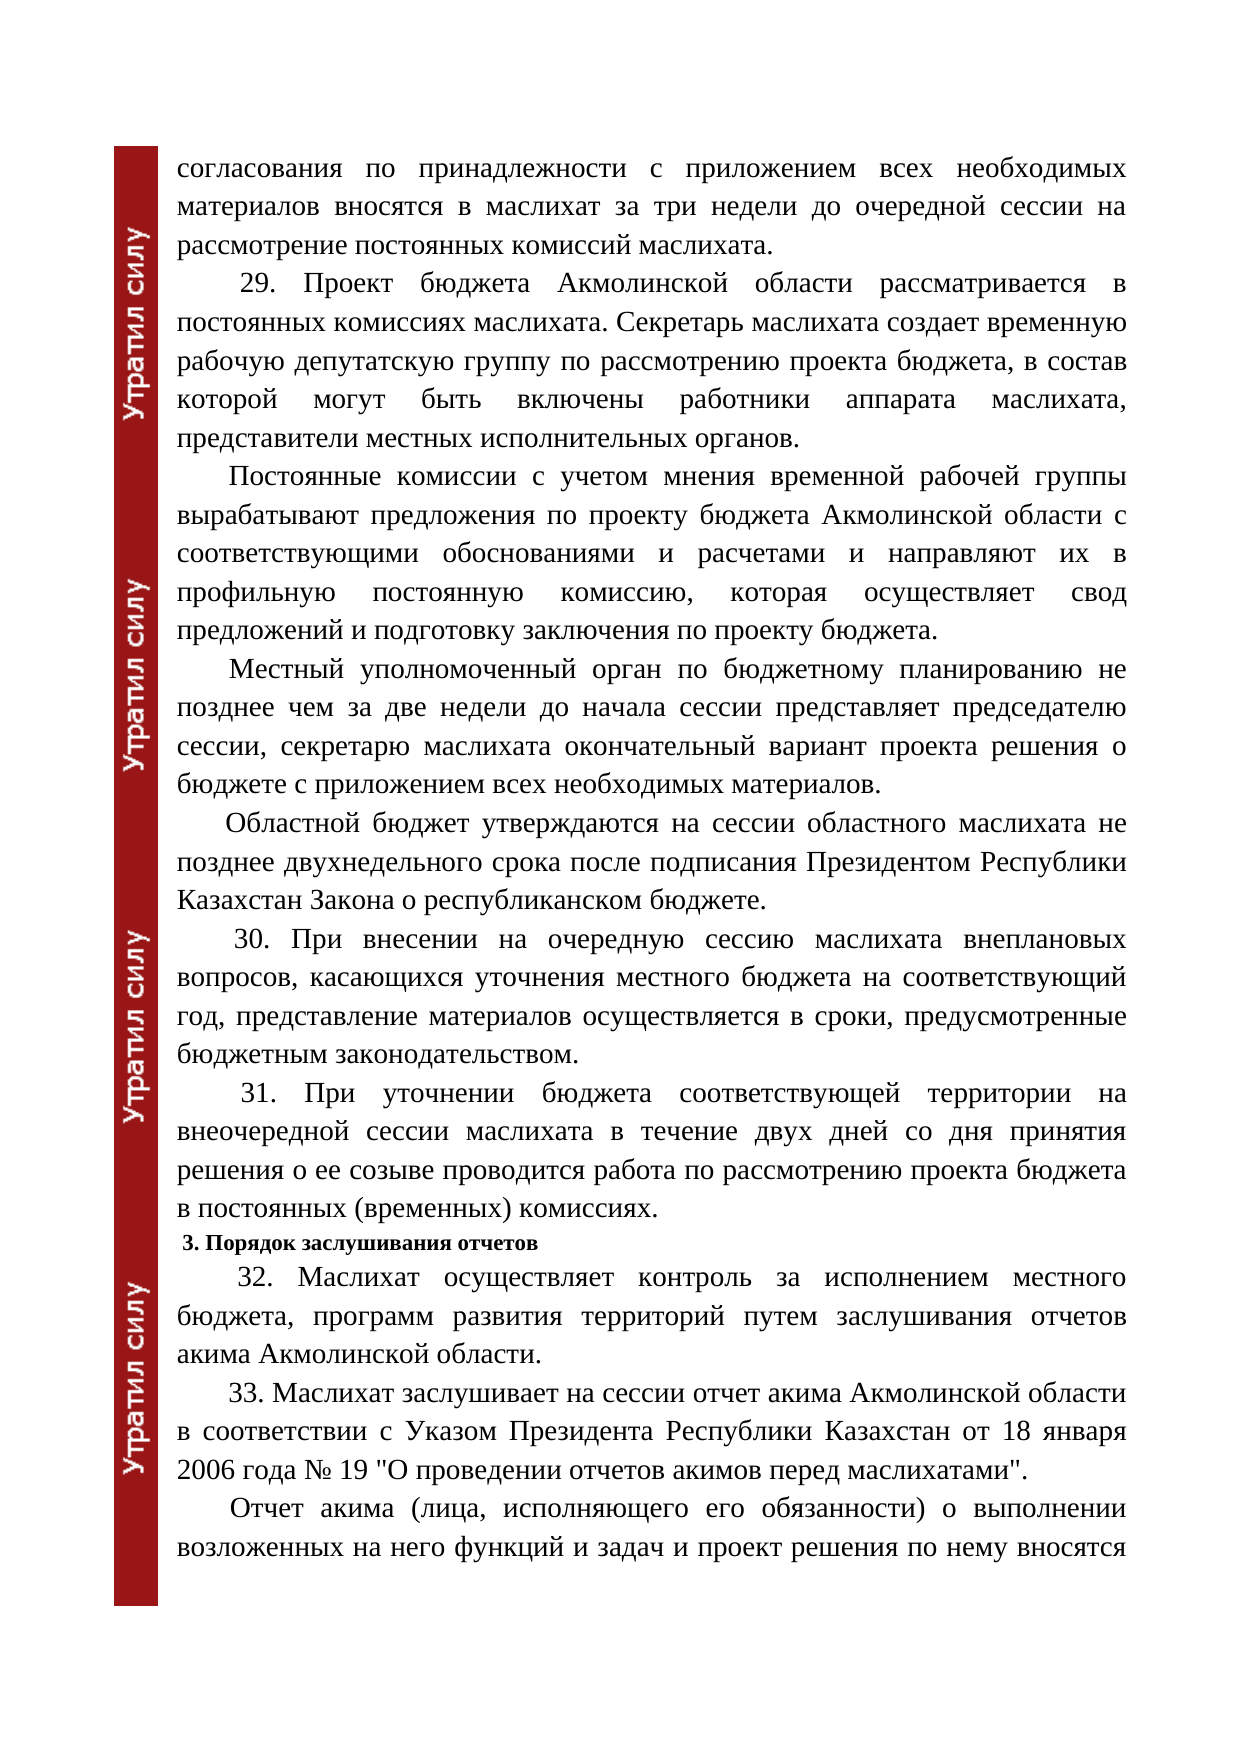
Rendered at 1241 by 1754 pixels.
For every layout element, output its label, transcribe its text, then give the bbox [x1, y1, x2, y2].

text Областной бюджет утверждаются на сессии областного маслихата не позднее двухнедельного срока после подписания Президентом Республики Казахстан Закона о республиканском бюджете. [112, 805, 1128, 916]
text 33. Маслихат заслушивает на сессии отчет акима Акмолинской области в соответствии с Указом Президента Республики Казахстан от 18 января 2006 года № 19 "О проведении отчетов акимов перед маслихатами". [112, 1375, 1128, 1486]
picture [114, 1070, 158, 1075]
picture [114, 646, 158, 651]
text 32. Маслихат осуществляет контроль за исполнением местного бюджета, программ развития территорий путем заслушивания отчетов акима Акмолинской области. [112, 1259, 1128, 1370]
text 29. Проект бюджета Акмолинской области рассматривается в постоянных комиссиях маслихата. Секретарь маслихата создает временную рабочую депутатскую группу по рассмотрению проекта бюджета, в состав которой могут быть включены работники аппарата маслихата, представители местных исполнительных органов. [112, 266, 1128, 453]
picture [114, 800, 158, 805]
picture [114, 1486, 158, 1491]
text 31. При уточнении бюджета соответствующей территории на внеочередной сессии маслихата в течение двух дней со дня принятия решения о ее созыве проводится работа по рассмотрению проекта бюджета в постоянных (временных) комиссиях. [112, 1075, 1128, 1224]
text 3. Порядок заслушивания отчетов [112, 1229, 1128, 1256]
picture [114, 453, 158, 458]
text Местный уполномоченный орган по бюджетному планированию не позднее чем за две недели до начала сессии представляет председателю сессии, секретарю маслихата окончательный вариант проекта решения о бюджете с приложением всех необходимых материалов. [112, 651, 1128, 800]
picture [114, 261, 158, 266]
picture [114, 1224, 158, 1229]
picture [114, 146, 158, 150]
picture [114, 916, 158, 921]
text Постоянные комиссии с учетом мнения временной рабочей группы вырабатывают предложения по проекту бюджета Акмолинской области с соответствующими обоснованиями и расчетами и направляют их в профильную постоянную комиссию, которая осуществляет свод предложений и подготовку заключения по проекту бюджета. [112, 458, 1128, 646]
picture [114, 1370, 158, 1375]
text 30. При внесении на очередную сессию маслихата внеплановых вопросов, касающихся уточнения местного бюджета на соответствующий год, представление материалов осуществляется в сроки, предусмотренные бюджетным законодательством. [112, 921, 1128, 1070]
picture [114, 1563, 158, 1606]
